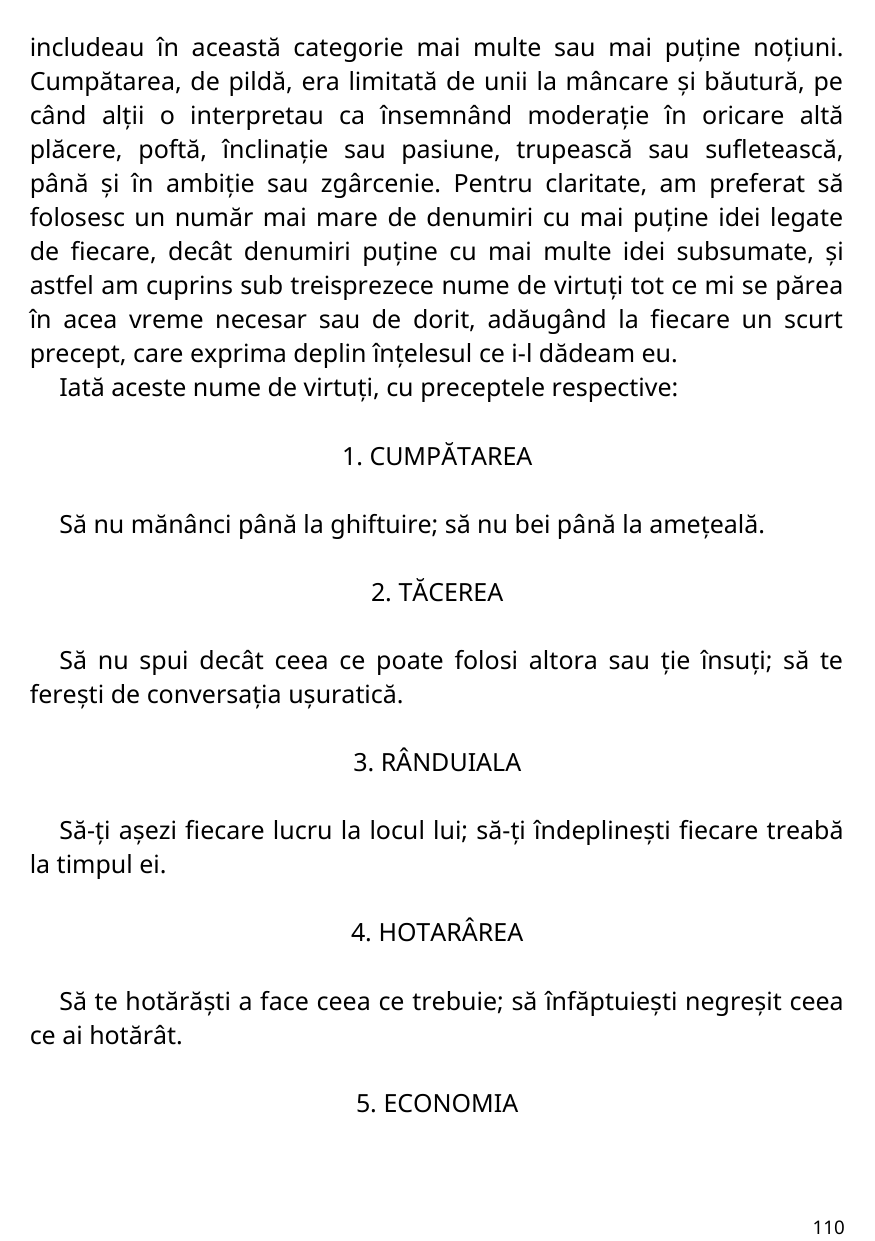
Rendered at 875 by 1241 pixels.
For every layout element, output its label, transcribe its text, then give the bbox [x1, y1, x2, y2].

text Să-ți așezi fiecare lucru la locul lui; să-ți îndeplinești fiecare treabă la timpul ei. [29, 813, 844, 881]
text 1. CUMPĂTAREA [29, 438, 844, 472]
text Să te hotărăști a face ceea ce trebuie; să înfăptuiești negreșit ceea ce ai hotărât. [29, 983, 844, 1051]
text Iată aceste nume de virtuți, cu preceptele respective: [29, 370, 844, 404]
text 5. ECONOMIA [29, 1085, 844, 1119]
text 4. HOTARÂREA [29, 915, 844, 949]
text 2. TĂCEREA [29, 574, 844, 608]
text Să nu spui decât ceea ce poate folosi altora sau ție însuți; să te ferești de conversația ușuratică. [29, 643, 844, 711]
text Să nu mănânci până la ghiftuire; să nu bei până la amețeală. [29, 506, 844, 540]
text 3. RÂNDUIALA [29, 745, 844, 779]
text Diversele enumerări de virtuți morale întâlnite de mine prin lecturi erau mai mult sau mai puțin cuprinzătoare, după cum autorii lor includeau în această categorie mai multe sau mai puține noțiuni. Cumpătarea, de pildă, era limitată de unii la mâncare și băutură, pe când alții o interpretau ca însemnând moderație în oricare altă plăcere, poftă, înclinație sau pasiune, trupească sau sufletească, până și în ambiție sau zgârcenie. Pentru claritate, am preferat să folosesc un număr mai mare de denumiri cu mai puține idei legate de fiecare, decât denumiri puține cu mai multe idei subsumate, și astfel am cuprins sub treisprezece nume de virtuți tot ce mi se părea în acea vreme necesar sau de dorit, adăugând la fiecare un scurt precept, care exprima deplin înțelesul ce i-l dădeam eu. [29, 29, 844, 370]
